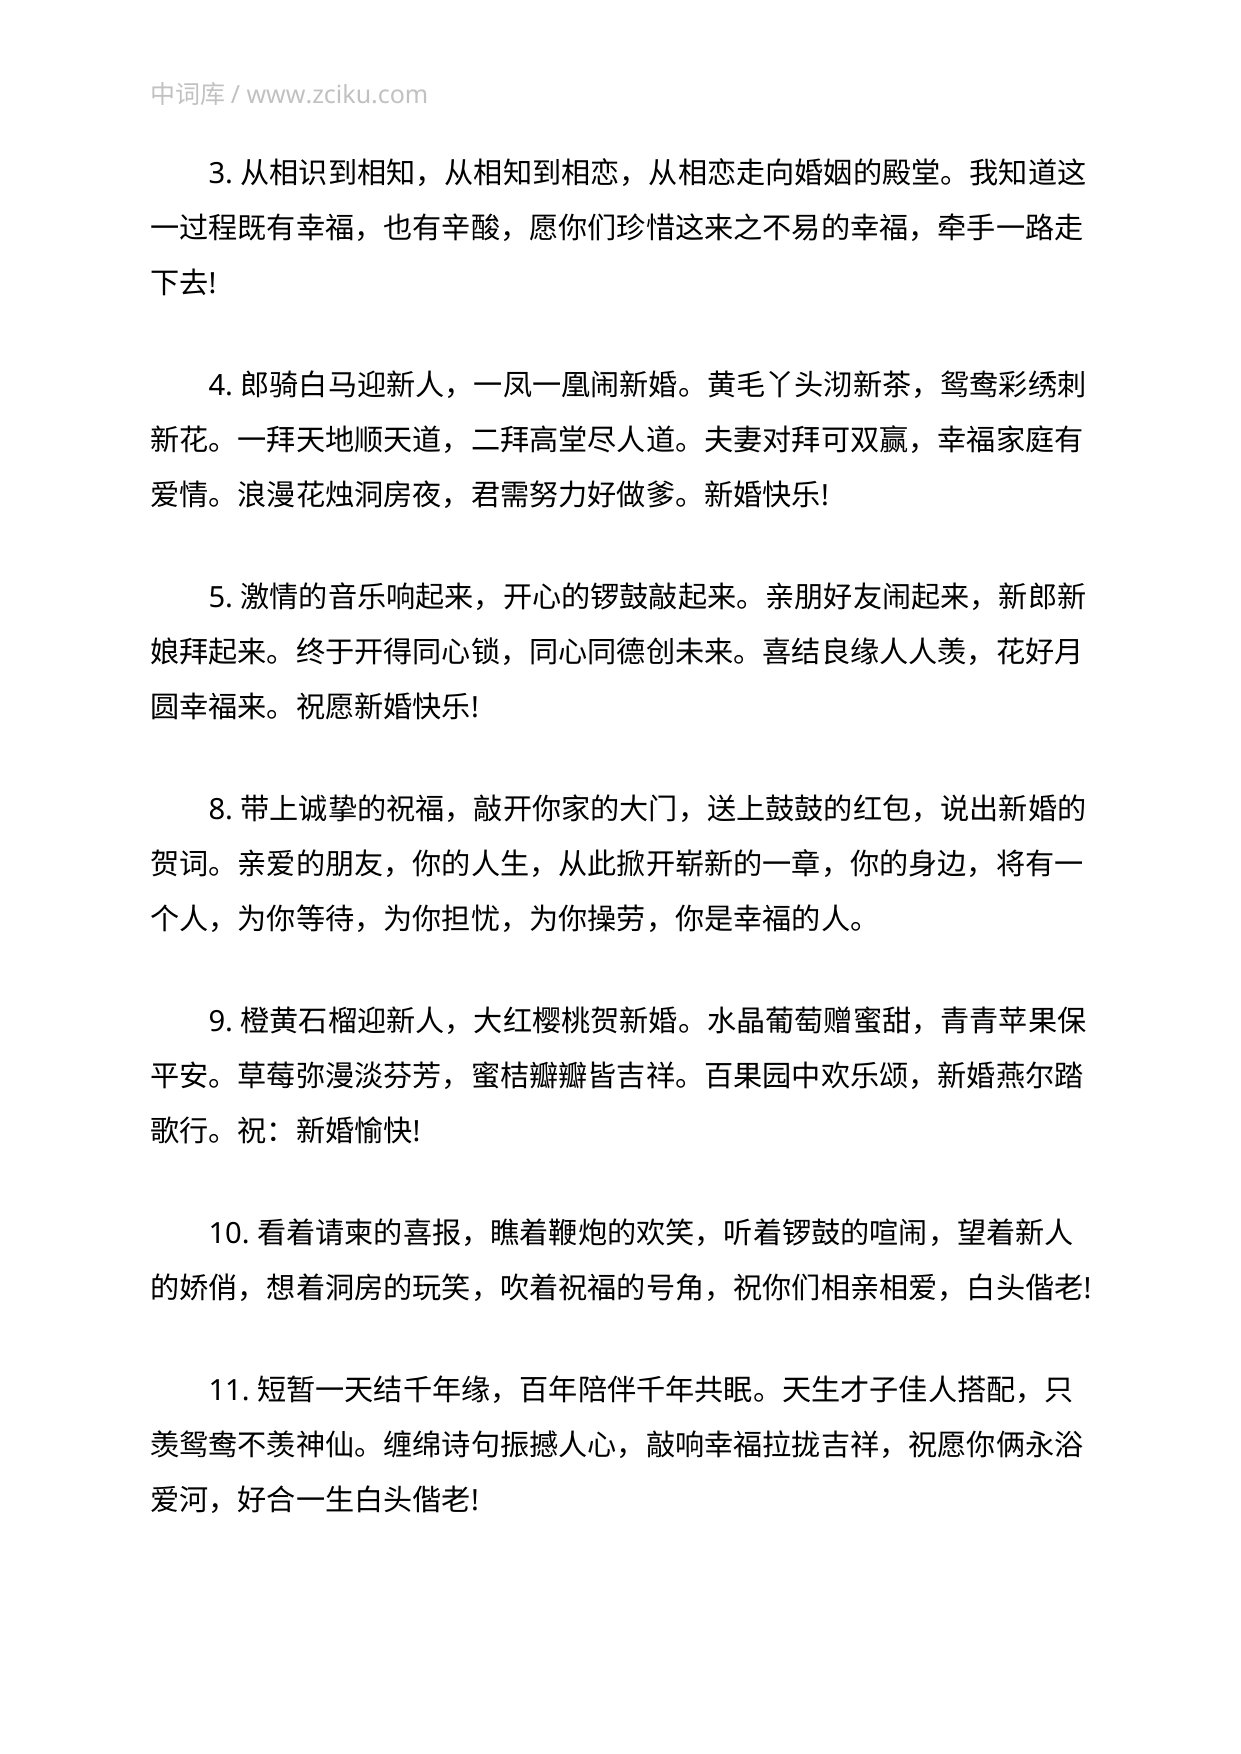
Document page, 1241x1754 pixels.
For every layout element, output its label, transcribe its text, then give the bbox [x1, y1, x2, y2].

text 4. 郎骑白马迎新人，一凤一凰闹新婚。黄毛丫头沏新茶，鸳鸯彩绣刺新花。一拜天地顺天道，二拜高堂尽人道。夫妻对拜可双赢，幸福家庭有爱情。浪漫花烛洞房夜，君需努力好做爹。新婚快乐! [150, 362, 1090, 514]
text 10. 看着请柬的喜报，瞧着鞭炮的欢笑，听着锣鼓的喧闹，望着新人的娇俏，想着洞房的玩笑，吹着祝福的号角，祝你们相亲相爱，白头偕老! [150, 1209, 1090, 1307]
text 5. 激情的音乐响起来，开心的锣鼓敲起来。亲朋好友闹起来，新郎新娘拜起来。终于开得同心锁，同心同德创未来。喜结良缘人人羡，花好月圆幸福来。祝愿新婚快乐! [150, 574, 1090, 726]
text 11. 短暂一天结千年缘，百年陪伴千年共眠。天生才子佳人搭配，只羡鸳鸯不羡神仙。缠绵诗句振撼人心，敲响幸福拉拢吉祥，祝愿你俩永浴爱河，好合一生白头偕老! [150, 1366, 1090, 1518]
text 8. 带上诚挚的祝福，敲开你家的大门，送上鼓鼓的红包，说出新婚的贺词。亲爱的朋友，你的人生，从此掀开崭新的一章，你的身边，将有一个人，为你等待，为你担忧，为你操劳，你是幸福的人。 [150, 786, 1090, 938]
text 3. 从相识到相知，从相知到相恋，从相恋走向婚姻的殿堂。我知道这一过程既有幸福，也有辛酸，愿你们珍惜这来之不易的幸福，牵手一路走下去! [150, 150, 1090, 302]
text 9. 橙黄石榴迎新人，大红樱桃贺新婚。水晶葡萄赠蜜甜，青青苹果保平安。草莓弥漫淡芬芳，蜜桔瓣瓣皆吉祥。百果园中欢乐颂，新婚燕尔踏歌行。祝：新婚愉快! [150, 997, 1090, 1149]
